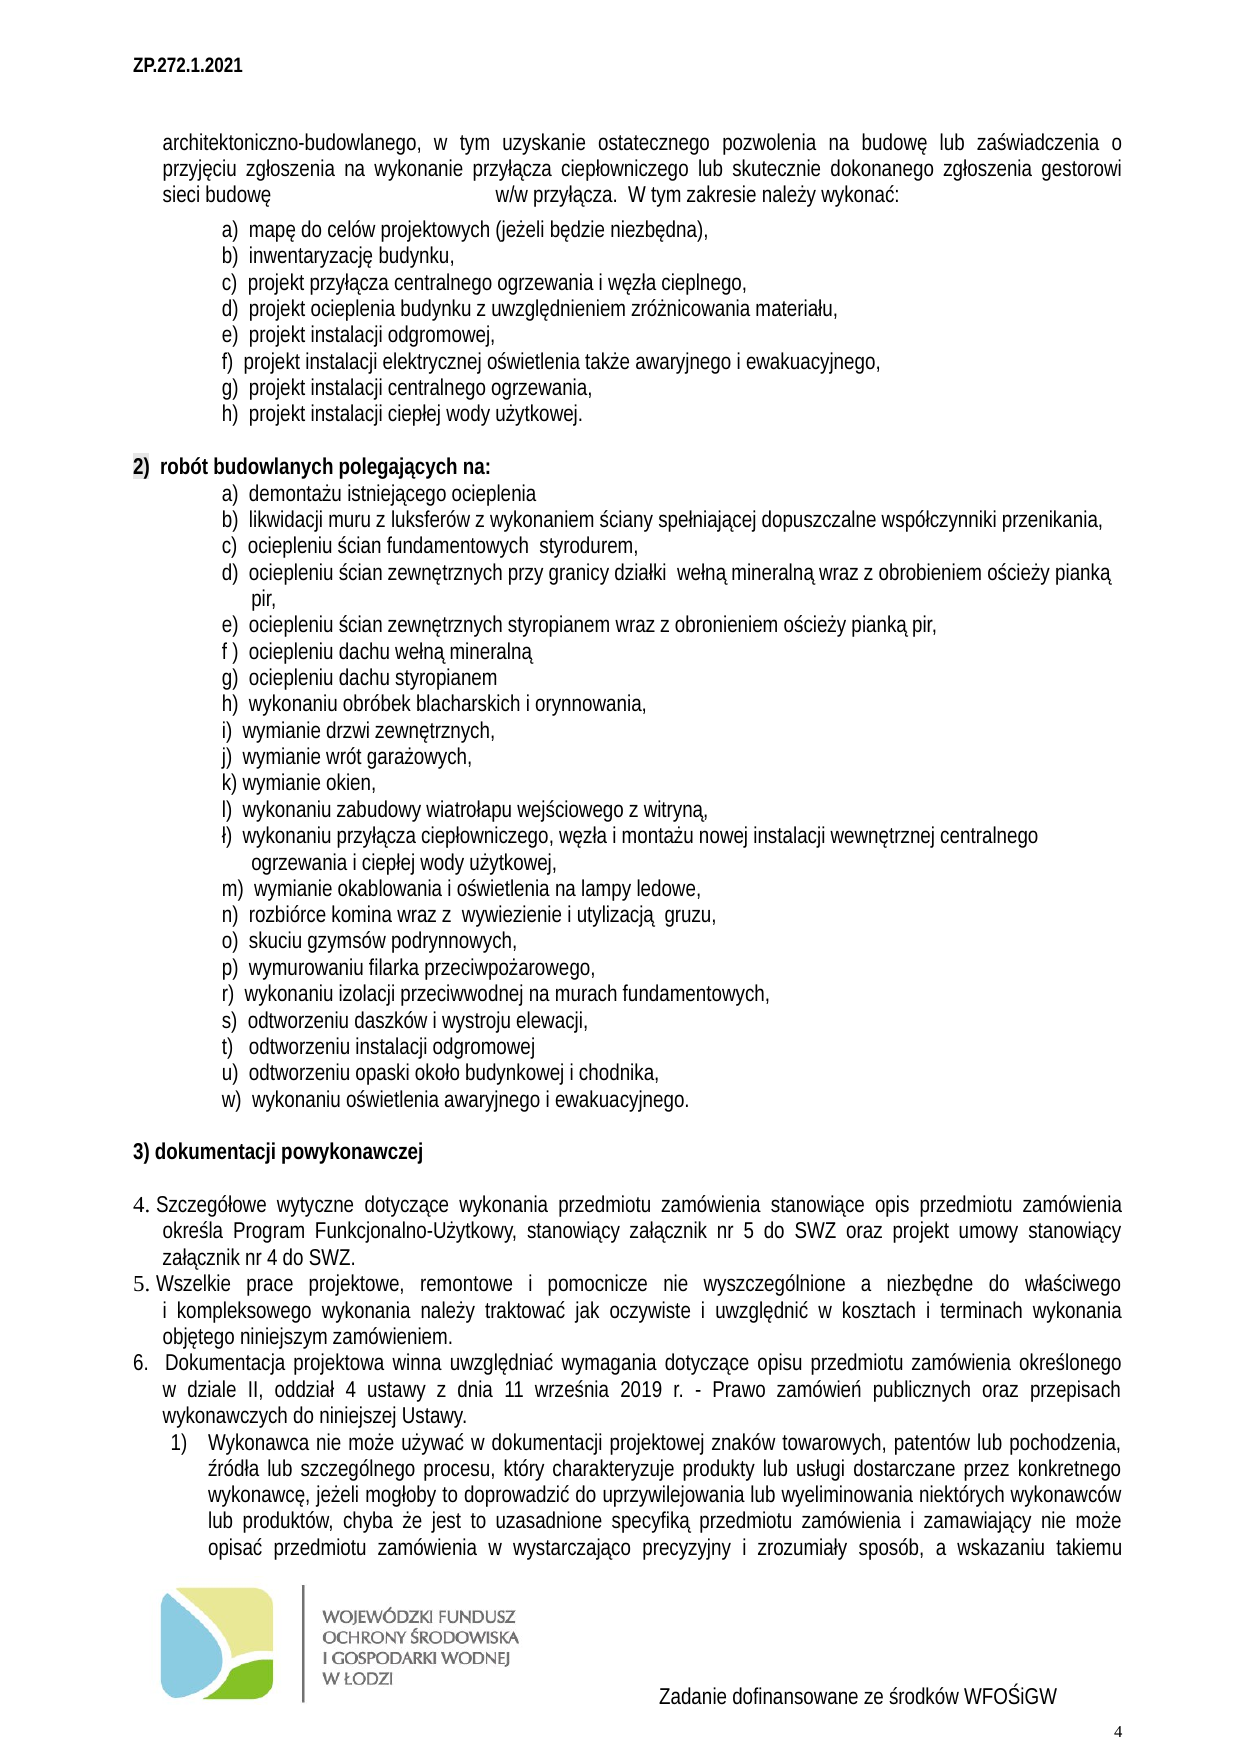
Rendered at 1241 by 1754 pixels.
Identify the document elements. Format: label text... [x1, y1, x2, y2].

text h) wykonaniu obróbek blacharskich i orynnowania, [192, 690, 1122, 717]
text b) likwidacji muru z luksferów z wykonaniem ściany spełniającej dopuszczalne współczynniki przenikania, [192, 506, 1122, 532]
text a) mapę do celów projektowych (jeżeli będzie niezbędna), [133, 216, 1122, 242]
text w) wykonaniu oświetlenia awaryjnego i ewakuacyjnego. [133, 1086, 1122, 1112]
picture [149, 1576, 526, 1705]
text r) wykonaniu izolacji przeciwwodnej na murach fundamentowych, [133, 980, 1122, 1007]
text f ) ociepleniu dachu wełną mineralną [192, 638, 1122, 664]
text 2) robót budowlanych polegających na: [149, 453, 1122, 479]
text p) wymurowaniu filarka przeciwpożarowego, [133, 954, 1122, 980]
text g) ociepleniu dachu styropianem [192, 664, 1122, 690]
text e) projekt instalacji odgromowej, [133, 321, 1122, 348]
text t) odtworzeniu instalacji odgromowej [133, 1033, 1122, 1059]
list Wszelkie prace projektowe, remontowe i pomocnicze nie wyszczególnione a niezbędne do właściwego i kompleksowego wykonania należy traktować jak oczywiste i uwzględnić w kosztach i terminach wykonania objętego niniejszym zamówieniem. [133, 1270, 1122, 1349]
text f) projekt instalacji elektrycznej oświetlenia także awaryjnego i ewakuacyjnego, [133, 348, 1122, 374]
text s) odtworzeniu daszków i wystroju elewacji, [133, 1007, 1122, 1033]
text k) wymianie okien, [133, 769, 1122, 796]
text u) odtworzeniu opaski około budynkowej i chodnika, [133, 1059, 1122, 1086]
text 6. Dokumentacja projektowa winna uwzględniać wymagania dotyczące opisu przedmiotu zamówienia określonego w dziale II, oddział 4 ustawy z dnia 11 września 2019 r. - Prawo zamówień publicznych oraz przepisach wykonawczych do niniejszej Ustawy. [133, 1349, 1122, 1428]
text l) wykonaniu zabudowy wiatrołapu wejściowego z witryną, [133, 796, 1122, 822]
text c) projekt przyłącza centralnego ogrzewania i węzła cieplnego, [133, 269, 1122, 295]
text d) projekt ocieplenia budynku z uwzględnieniem zróżnicowania materiału, [133, 295, 1122, 321]
text j) wymianie wrót garażowych, [192, 743, 1122, 769]
text g) projekt instalacji centralnego ogrzewania, [133, 374, 1122, 400]
text d) ociepleniu ścian zewnętrznych przy granicy działki wełną mineralną wraz z obrobieniem ościeży pianką pir, [222, 558, 1122, 611]
text c) ociepleniu ścian fundamentowych styrodurem, [192, 532, 1122, 558]
text m) wymianie okablowania i oświetlenia na lampy ledowe, [133, 875, 1122, 901]
text a) demontażu istniejącego ocieplenia [192, 479, 1122, 506]
text b) inwentaryzację budynku, [133, 242, 1122, 269]
text o) skuciu gzymsów podrynnowych, [133, 927, 1122, 954]
text h) projekt instalacji ciepłej wody użytkowej. [133, 400, 1122, 427]
text n) rozbiórce komina wraz z wywiezienie i utylizacją gruzu, [133, 901, 1122, 927]
list Szczegółowe wytyczne dotyczące wykonania przedmiotu zamówienia stanowiące opis przedmiotu zamówienia określa Program Funkcjonalno-Użytkowy, stanowiący załącznik nr 5 do SWZ oraz projekt umowy stanowiący załącznik nr 4 do SWZ. [133, 1191, 1122, 1270]
text e) ociepleniu ścian zewnętrznych styropianem wraz z obronieniem ościeży pianką pir, [192, 611, 1122, 638]
text 3) dokumentacji powykonawczej [133, 1138, 1122, 1165]
text ł) wykonaniu przyłącza ciepłowniczego, węzła i montażu nowej instalacji wewnętrznej centralnego ogrzewania i ciepłej wody użytkowej, [222, 822, 1122, 875]
text i) wymianie drzwi zewnętrznych, [192, 717, 1122, 743]
